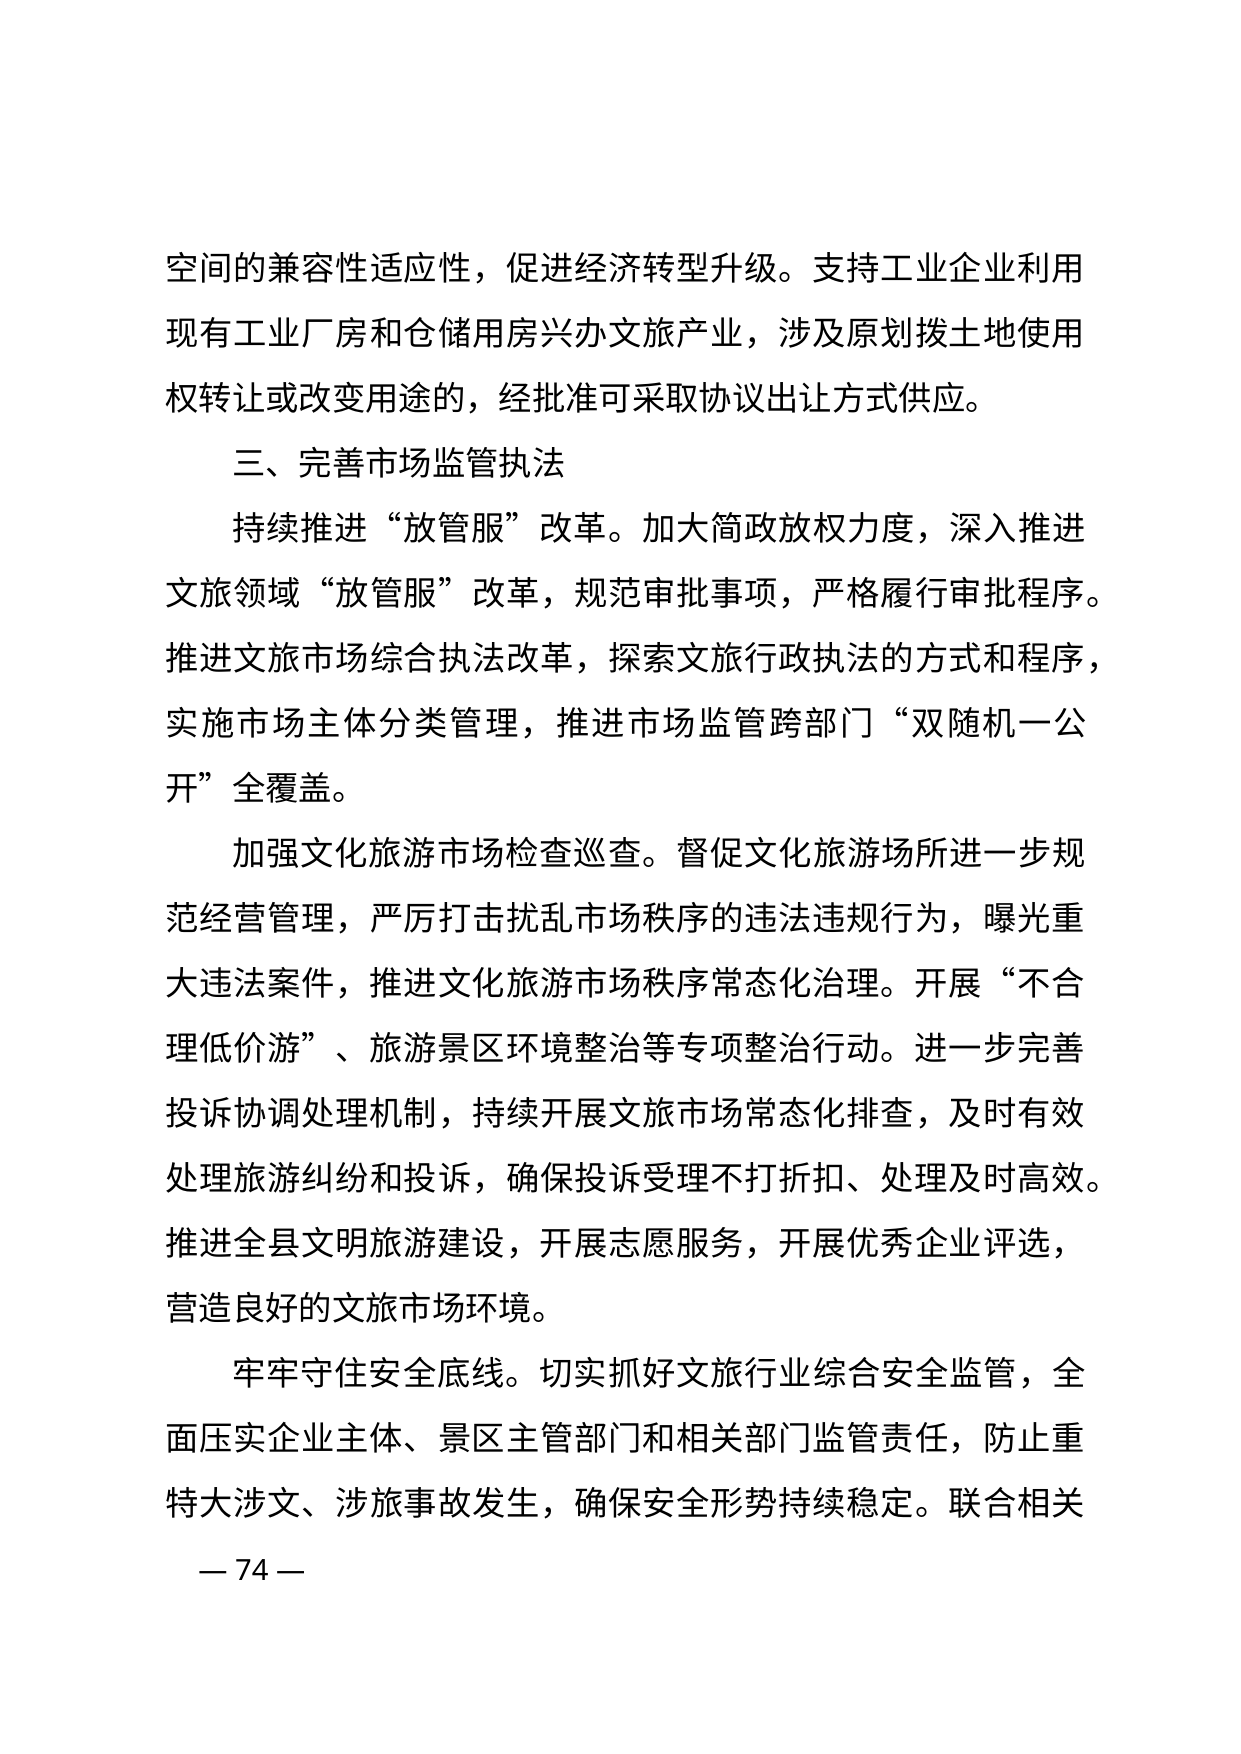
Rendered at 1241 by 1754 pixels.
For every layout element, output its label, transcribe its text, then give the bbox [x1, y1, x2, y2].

text 持续推进“放管服”改革。加大简政放权力度，深入推进文旅领域“放管服”改革，规范审批事项，严格履行审批程序。推进文旅市场综合执法改革，探索文旅行政执法的方式和程序，实施市场主体分类管理，推进市场监管跨部门“双随机一公开”全覆盖。 [165, 493, 1087, 818]
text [165, 233, 1087, 428]
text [165, 1338, 1087, 1533]
text 加强文化旅游市场检查巡查。督促文化旅游场所进一步规范经营管理，严厉打击扰乱市场秩序的违法违规行为，曝光重大违法案件，推进文化旅游市场秩序常态化治理。开展“不合理低价游”、旅游景区环境整治等专项整治行动。进一步完善投诉协调处理机制，持续开展文旅市场常态化排查，及时有效处理旅游纠纷和投诉，确保投诉受理不打折扣、处理及时高效。推进全县文明旅游建设，开展志愿服务，开展优秀企业评选，营造良好的文旅市场环境。 [165, 818, 1087, 1338]
subtitle 三、完善市场监管执法 [165, 428, 1087, 493]
